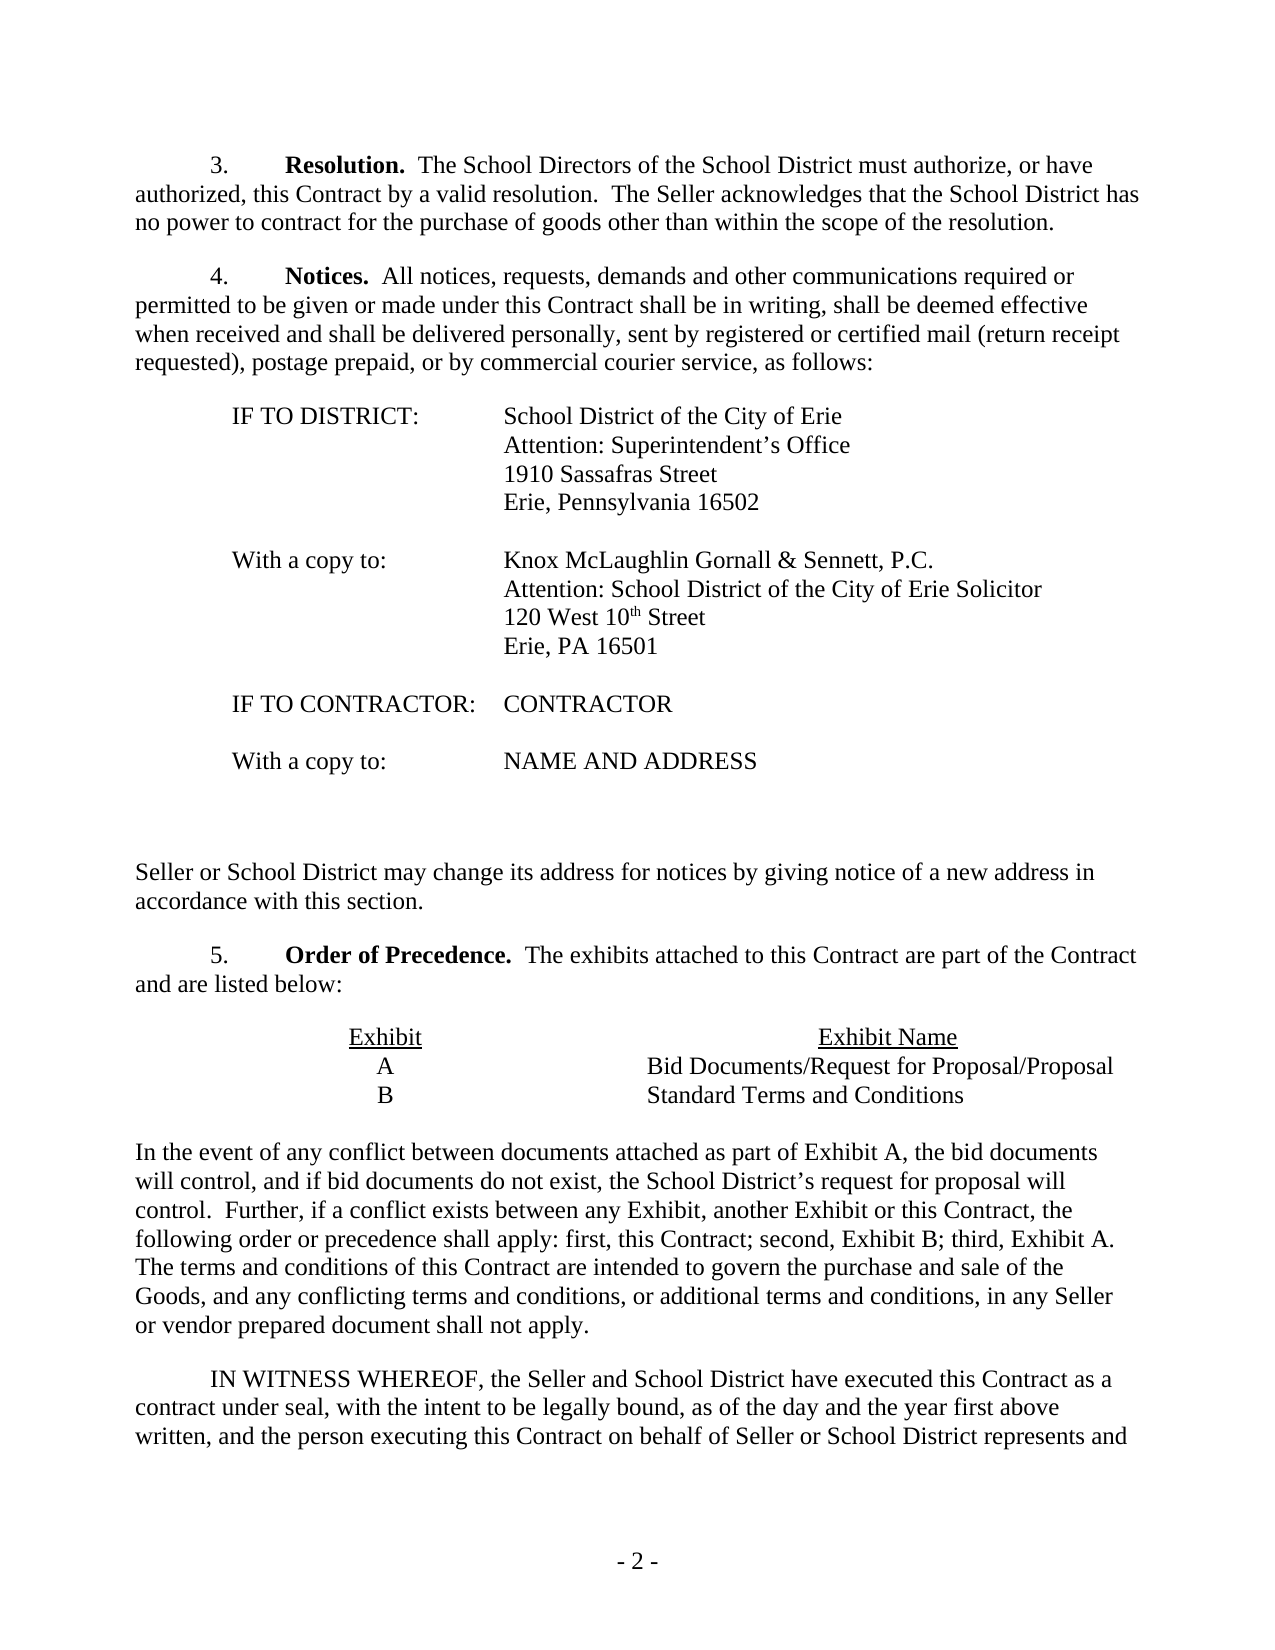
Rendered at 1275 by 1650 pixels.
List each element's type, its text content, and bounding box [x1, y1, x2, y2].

table_cell B [135, 1080, 635, 1109]
table_cell With a copy to: [220, 545, 492, 689]
table_cell Bid Documents/Request for Proposal/Proposal [635, 1051, 1140, 1080]
table_cell CONTRACTOR [492, 689, 1055, 746]
table_header Exhibit Name [635, 1023, 1140, 1051]
text Seller or School District may change its address for notices by giving notice of a new address in accordance with this section. [135, 857, 1140, 915]
table_cell Standard Terms and Conditions [635, 1080, 1140, 1109]
table_cell A [135, 1051, 635, 1080]
text In the event of any conflict between documents attached as part of Exhibit A, the bid documents will control, and if bid documents do not exist, the School District’s request for proposal will control. Further, if a conflict exists between any Exhibit, another Exhibit or this Contract, the following order or precedence shall apply: first, this Contract; second, Exhibit B; third, Exhibit A. The terms and conditions of this Contract are intended to govern the purchase and sale of the Goods, and any conflicting terms and conditions, or additional terms and conditions, in any Seller or vendor prepared document shall not apply. [135, 1137, 1140, 1339]
subtitle Resolution. The School Directors of the School District must authorize, or have authorized, this Contract by a valid resolution. The Seller acknowledges that the School District has no power to contract for the purchase of goods other than within the scope of the resolution. [135, 150, 1140, 236]
table_cell IF TO CONTRACTOR: [220, 689, 492, 746]
subtitle Notices. All notices, requests, demands and other communications required or permitted to be given or made under this Contract shall be in writing, shall be deemed effective when received and shall be delivered personally, sent by registered or certified mail (return receipt requested), postage prepaid, or by commercial courier service, as follows: [135, 261, 1140, 376]
table_header School District of the City of Erie Attention: Superintendent’s Office 1910 Sassafras Street Erie, Pennsylvania 16502 [492, 401, 1055, 545]
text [135, 1364, 1140, 1450]
table_header IF TO DISTRICT: [220, 401, 492, 545]
table_cell With a copy to: [220, 746, 492, 804]
table_cell Knox McLaughlin Gornall & Sennett, P.C. Attention: School District of the City of Erie Solicitor 120 West 10th Street Erie, PA 16501 [492, 545, 1055, 689]
table_header Exhibit [135, 1023, 635, 1051]
table_cell NAME AND ADDRESS [492, 746, 1055, 804]
subtitle Order of Precedence. The exhibits attached to this Contract are part of the Contract and are listed below: [135, 940, 1140, 997]
